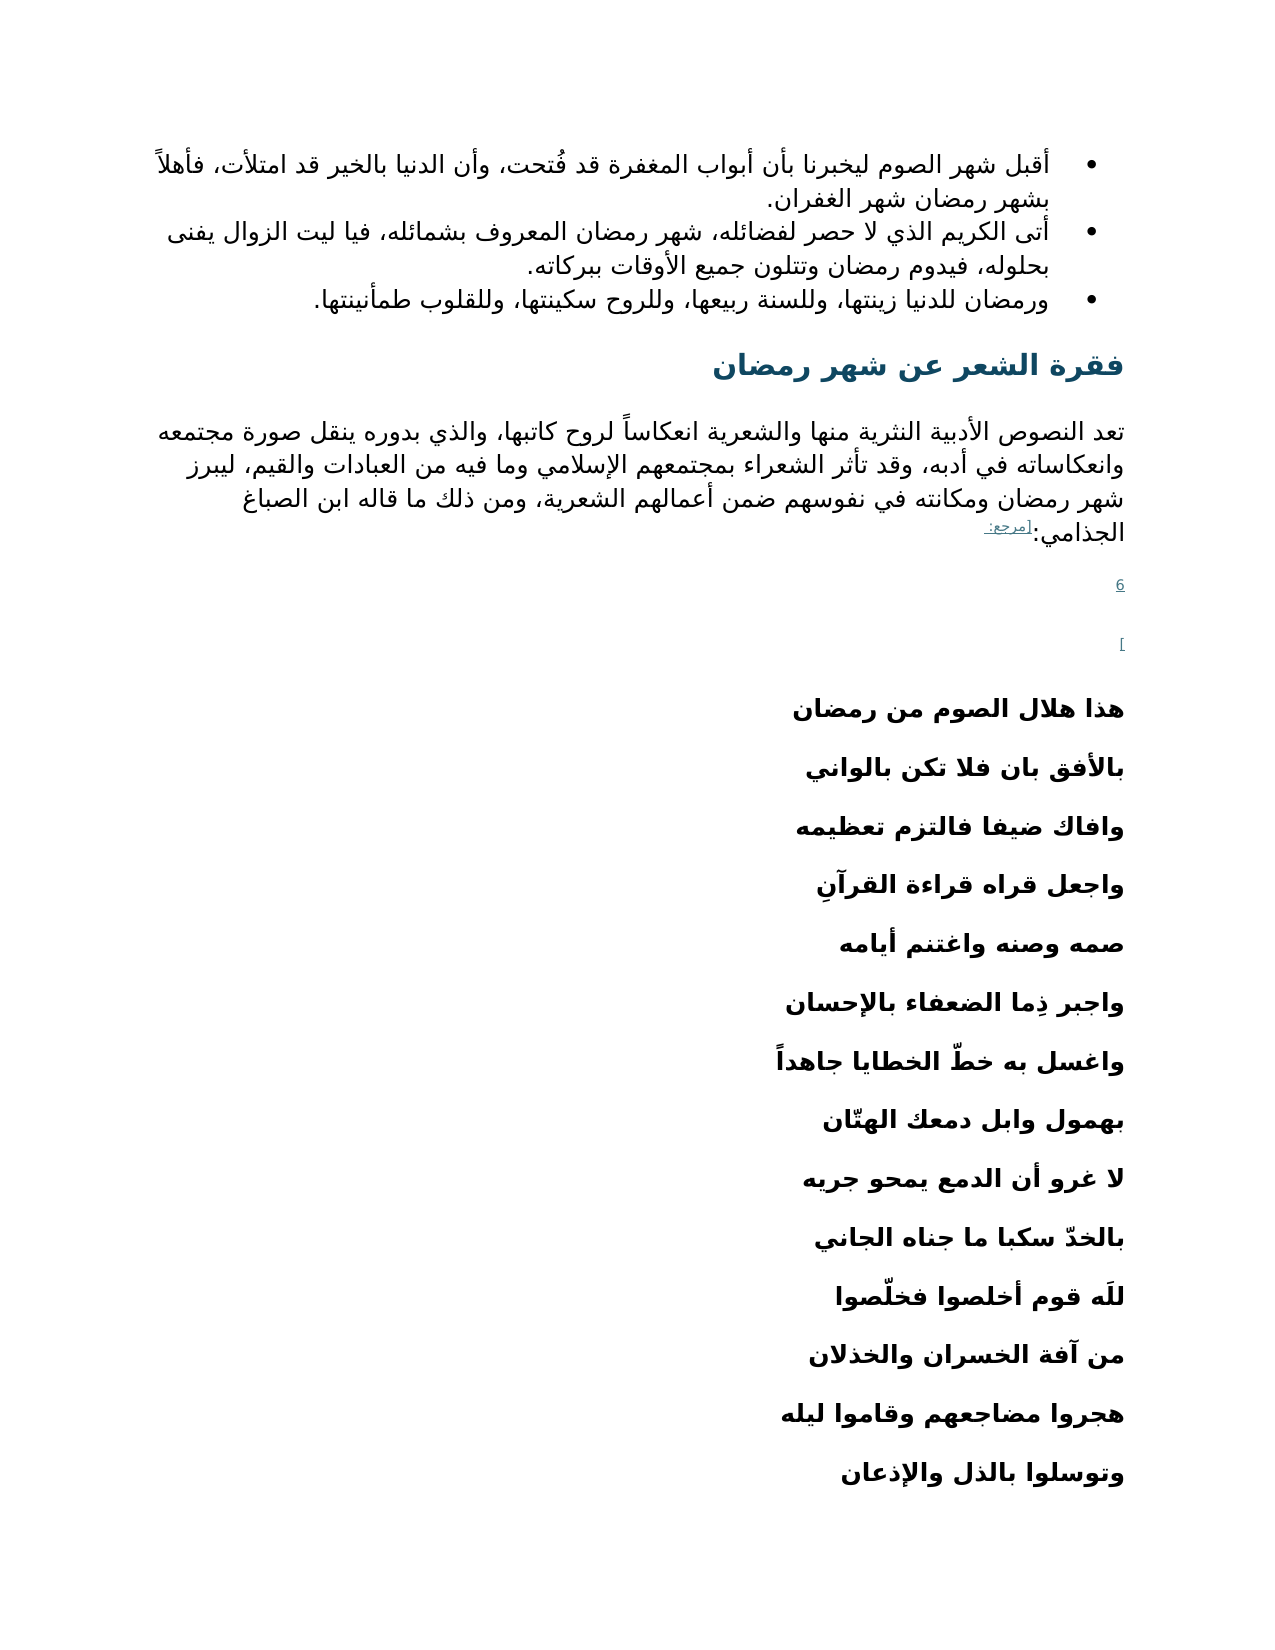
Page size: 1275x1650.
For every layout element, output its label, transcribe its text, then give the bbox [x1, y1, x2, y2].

subtitle فقرة الشعر عن شهر رمضان [150, 348, 1125, 382]
text وتوسلوا بالذل والإذعان [150, 1458, 1125, 1487]
text من آفة الخسران والخذلان [150, 1340, 1125, 1369]
text وافاك ضيفا فالتزم تعظيمه [150, 812, 1125, 841]
text هذا هلال الصوم من رمضان [150, 694, 1125, 723]
text بهمول وابل دمعك الهتّان [150, 1105, 1125, 1134]
list أقبل شهر الصوم ليخبرنا بأن أبواب المغفرة قد فُتحت، وأن الدنيا بالخير قد امتلأت، فأهلاً بشهر رمضان شهر الغفران. [150, 150, 1087, 213]
text واجعل قراه قراءة القرآنِ [150, 870, 1125, 899]
text بالأفق بان فلا تكن بالواني [150, 753, 1125, 782]
text واجبر ذِما الضعفاء بالإحسان [150, 988, 1125, 1017]
text واغسل به خطّ الخطايا جاهداً [150, 1047, 1125, 1076]
text لا غرو أن الدمع يمحو جريه [150, 1164, 1125, 1193]
text للَه قوم أخلصوا فخلّصوا [150, 1282, 1125, 1311]
text 6 [150, 577, 1125, 606]
text ] [150, 635, 1125, 664]
text صمه وصنه واغتنم أيامه [150, 929, 1125, 958]
text هجروا مضاجعهم وقاموا ليله [150, 1399, 1125, 1428]
text بالخدّ سكبا ما جناه الجاني [150, 1223, 1125, 1252]
list أتى الكريم الذي لا حصر لفضائله، شهر رمضان المعروف بشمائله، فيا ليت الزوال يفنى بحلوله، فيدوم رمضان وتتلون جميع الأوقات ببركاته. [150, 217, 1087, 280]
text تعد النصوص الأدبية النثرية منها والشعرية انعكاساً لروح كاتبها، والذي بدوره ينقل صورة مجتمعه وانعكاساته في أدبه، وقد تأثر الشعراء بمجتمعهم الإسلامي وما فيه من العبادات والقيم، ليبرز شهر رمضان ومكانته في نفوسهم ضمن أعمالهم الشعرية، ومن ذلك ما قاله ابن الصباغ الجذامي:[مرجع: [150, 417, 1125, 547]
list ورمضان للدنيا زينتها، وللسنة ربيعها، وللروح سكينتها، وللقلوب طمأنينتها. [150, 285, 1087, 314]
